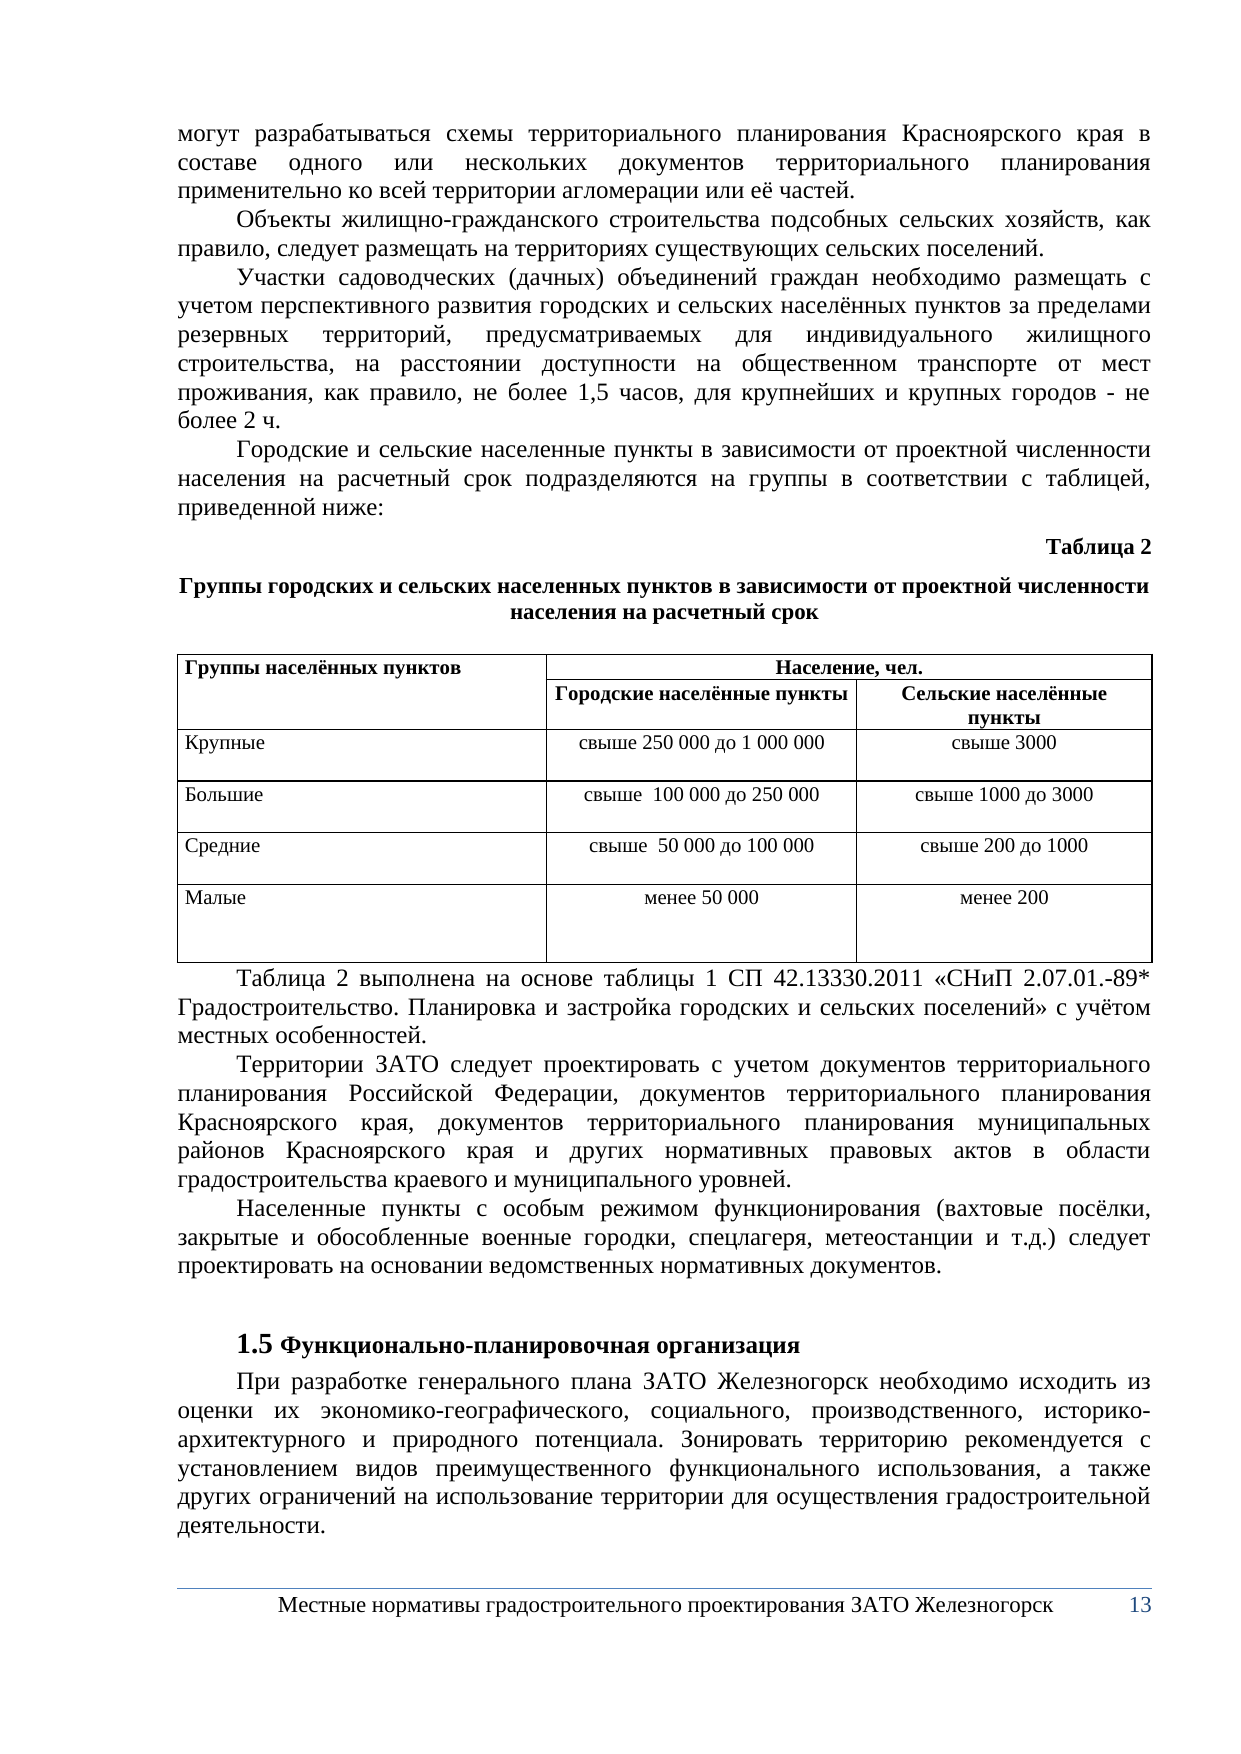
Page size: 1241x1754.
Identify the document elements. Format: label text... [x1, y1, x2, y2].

table_cell Малые [178, 885, 546, 962]
table_cell Средние [178, 833, 546, 883]
text При разработке генерального плана ЗАТО Железногорск необходимо исходить из оценки их экономико-географического, социального, производственного, историко-архитектурного и природного потенциала. Зонировать территорию рекомендуется с установлением видов преимущественного функционального использования, а также других ограничений на использование территории для осуществления градостроительной деятельности. [177, 1366, 1152, 1539]
text Таблица 2 [177, 533, 1152, 559]
table_header Население, чел. [547, 655, 1151, 679]
table_cell свыше 200 до 1000 [857, 833, 1151, 883]
table_cell менее 200 [857, 885, 1151, 962]
table_header Группы населённых пунктов [178, 655, 546, 729]
table_cell Большие [178, 782, 546, 832]
text Участки садоводческих (дачных) объединений граждан необходимо размещать с учетом перспективного развития городских и сельских населённых пунктов за пределами резервных территорий, предусматриваемых для индивидуального жилищного строительства, на расстоянии доступности на общественном транспорте от мест проживания, как правило, не более 1,5 часов, для крупнейших и крупных городов - не более 2 ч. [177, 262, 1152, 434]
subtitle Функционально-планировочная организация [177, 1327, 1152, 1360]
text Группы городских и сельских населенных пунктов в зависимости от проектной численности населения на расчетный срок [177, 572, 1152, 625]
table_cell свыше 100 000 до 250 000 [547, 782, 856, 832]
table_cell свыше 1000 до 3000 [857, 782, 1151, 832]
text Территории ЗАТО следует проектировать с учетом документов территориального планирования Российской Федерации, документов территориального планирования Красноярского края, документов территориального планирования муниципальных районов Красноярского края и других нормативных правовых актов в области градостроительства краевого и муниципального уровней. [177, 1049, 1152, 1193]
table_cell Городские населённые пункты [547, 680, 856, 729]
table_cell свыше 250 000 до 1 000 000 [547, 730, 856, 780]
table_cell Сельские населённые пункты [857, 680, 1151, 729]
table_cell Крупные [178, 730, 546, 780]
table_cell свыше 50 000 до 100 000 [547, 833, 856, 883]
text Объекты жилищно-гражданского строительства подсобных сельских хозяйств, как правило, следует размещать на территориях существующих сельских поселений. [177, 204, 1152, 262]
table_cell менее 50 000 [547, 885, 856, 962]
text Таблица 2 выполнена на основе таблицы 1 СП 42.13330.2011 «СНиП 2.07.01.-89* Градостроительство. Планировка и застройка городских и сельских поселений» с учётом местных особенностей. [177, 963, 1152, 1049]
text Населенные пункты с особым режимом функционирования (вахтовые посёлки, закрытые и обособленные военные городки, спецлагеря, метеостанции и т.д.) следует проектировать на основании ведомственных нормативных документов. [177, 1193, 1152, 1279]
table_cell свыше 3000 [857, 730, 1151, 780]
text Городские и сельские населенные пункты в зависимости от проектной численности населения на расчетный срок подразделяются на группы в соответствии с таблицей, приведенной ниже: [177, 434, 1152, 521]
